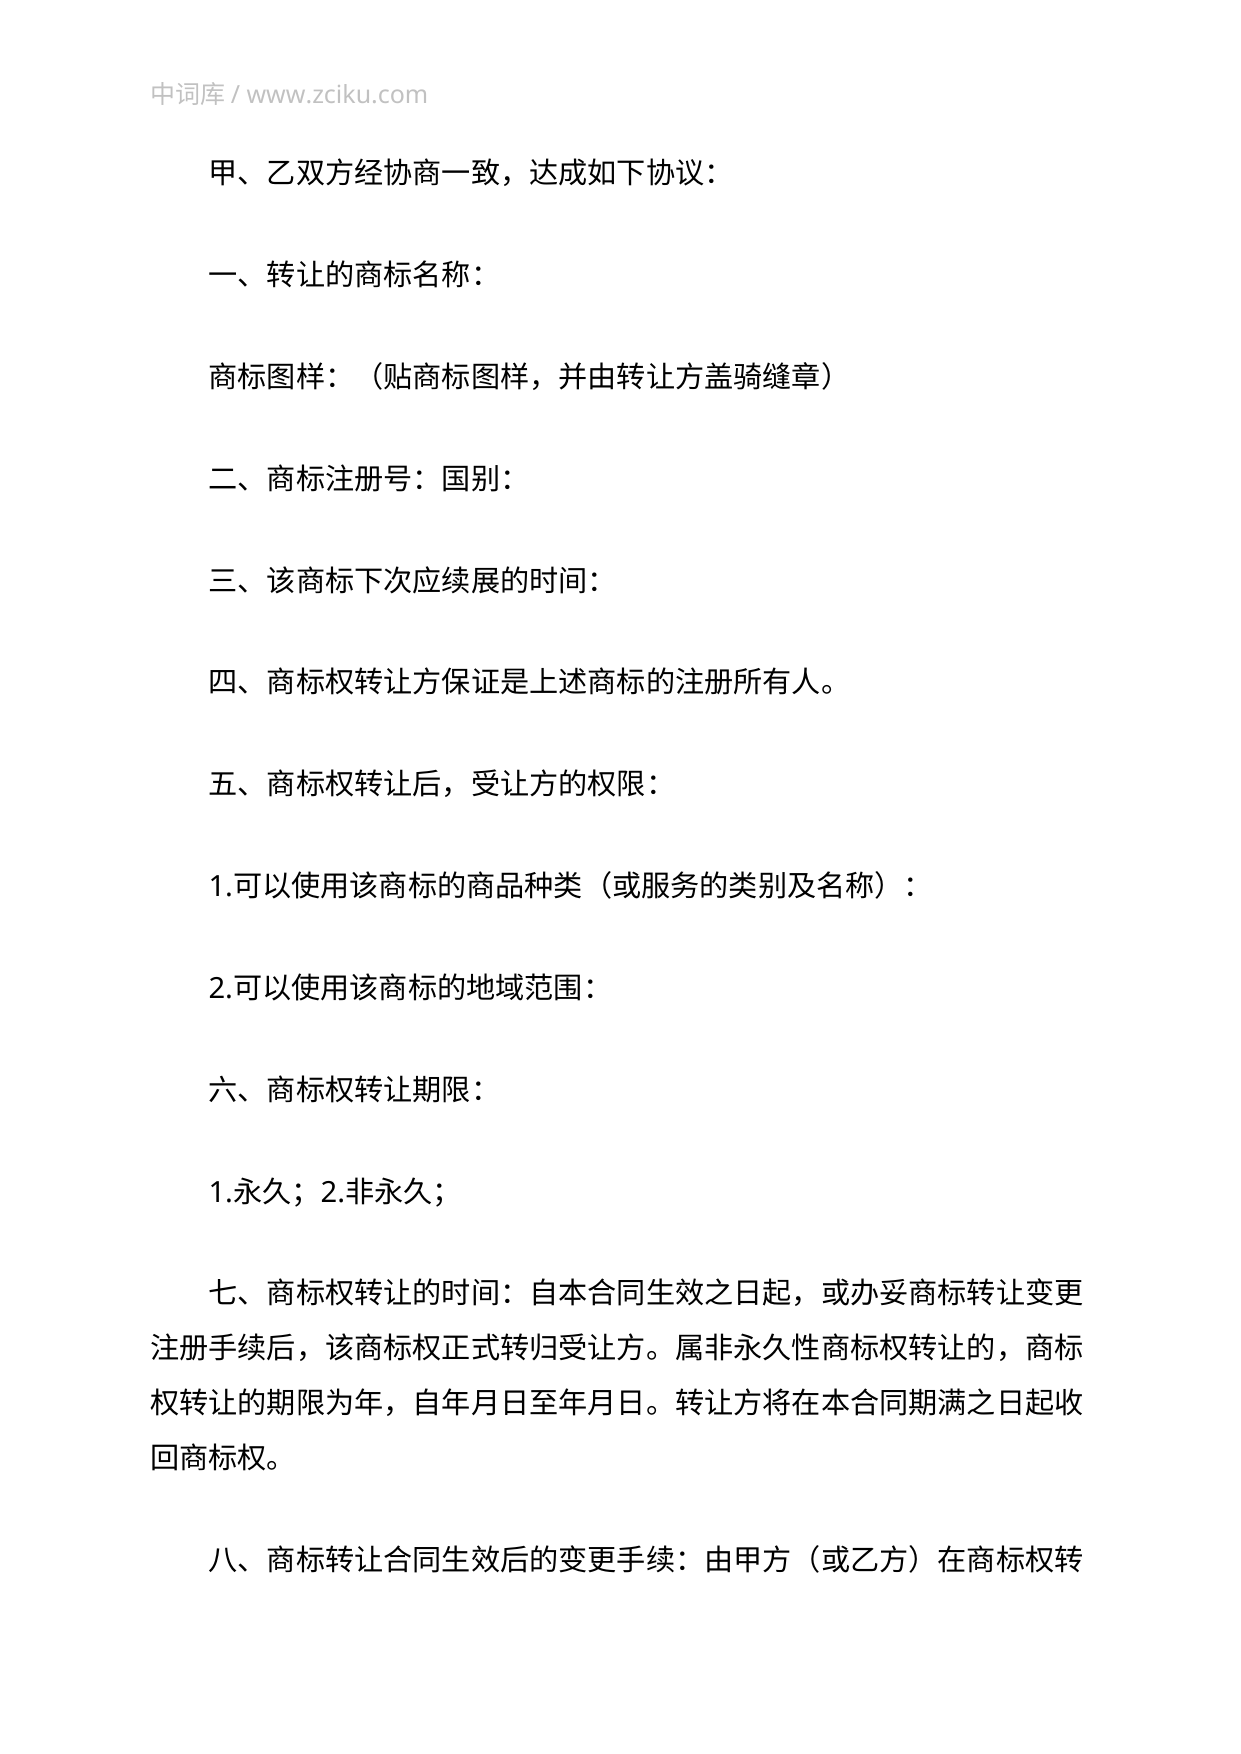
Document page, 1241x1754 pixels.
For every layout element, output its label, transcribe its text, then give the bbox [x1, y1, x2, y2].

text 1.可以使用该商标的商品种类（或服务的类别及名称）： [150, 862, 1090, 905]
text 甲、乙双方经协商一致，达成如下协议： [150, 150, 1090, 192]
text 二、商标注册号：国别： [150, 455, 1090, 498]
text 七、商标权转让的时间：自本合同生效之日起，或办妥商标转让变更注册手续后，该商标权正式转归受让方。属非永久性商标权转让的，商标权转让的期限为年，自年月日至年月日。转让方将在本合同期满之日起收回商标权。 [150, 1270, 1090, 1477]
text 五、商标权转让后，受让方的权限： [150, 761, 1090, 803]
text 2.可以使用该商标的地域范围： [150, 964, 1090, 1007]
text 六、商标权转让期限： [150, 1066, 1090, 1109]
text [150, 1537, 1090, 1579]
text 商标图样：（贴商标图样，并由转让方盖骑缝章） [150, 353, 1090, 396]
text 三、该商标下次应续展的时间： [150, 557, 1090, 599]
text 四、商标权转让方保证是上述商标的注册所有人。 [150, 659, 1090, 701]
text 一、转让的商标名称： [150, 252, 1090, 294]
text 1.永久；2.非永久； [150, 1168, 1090, 1211]
